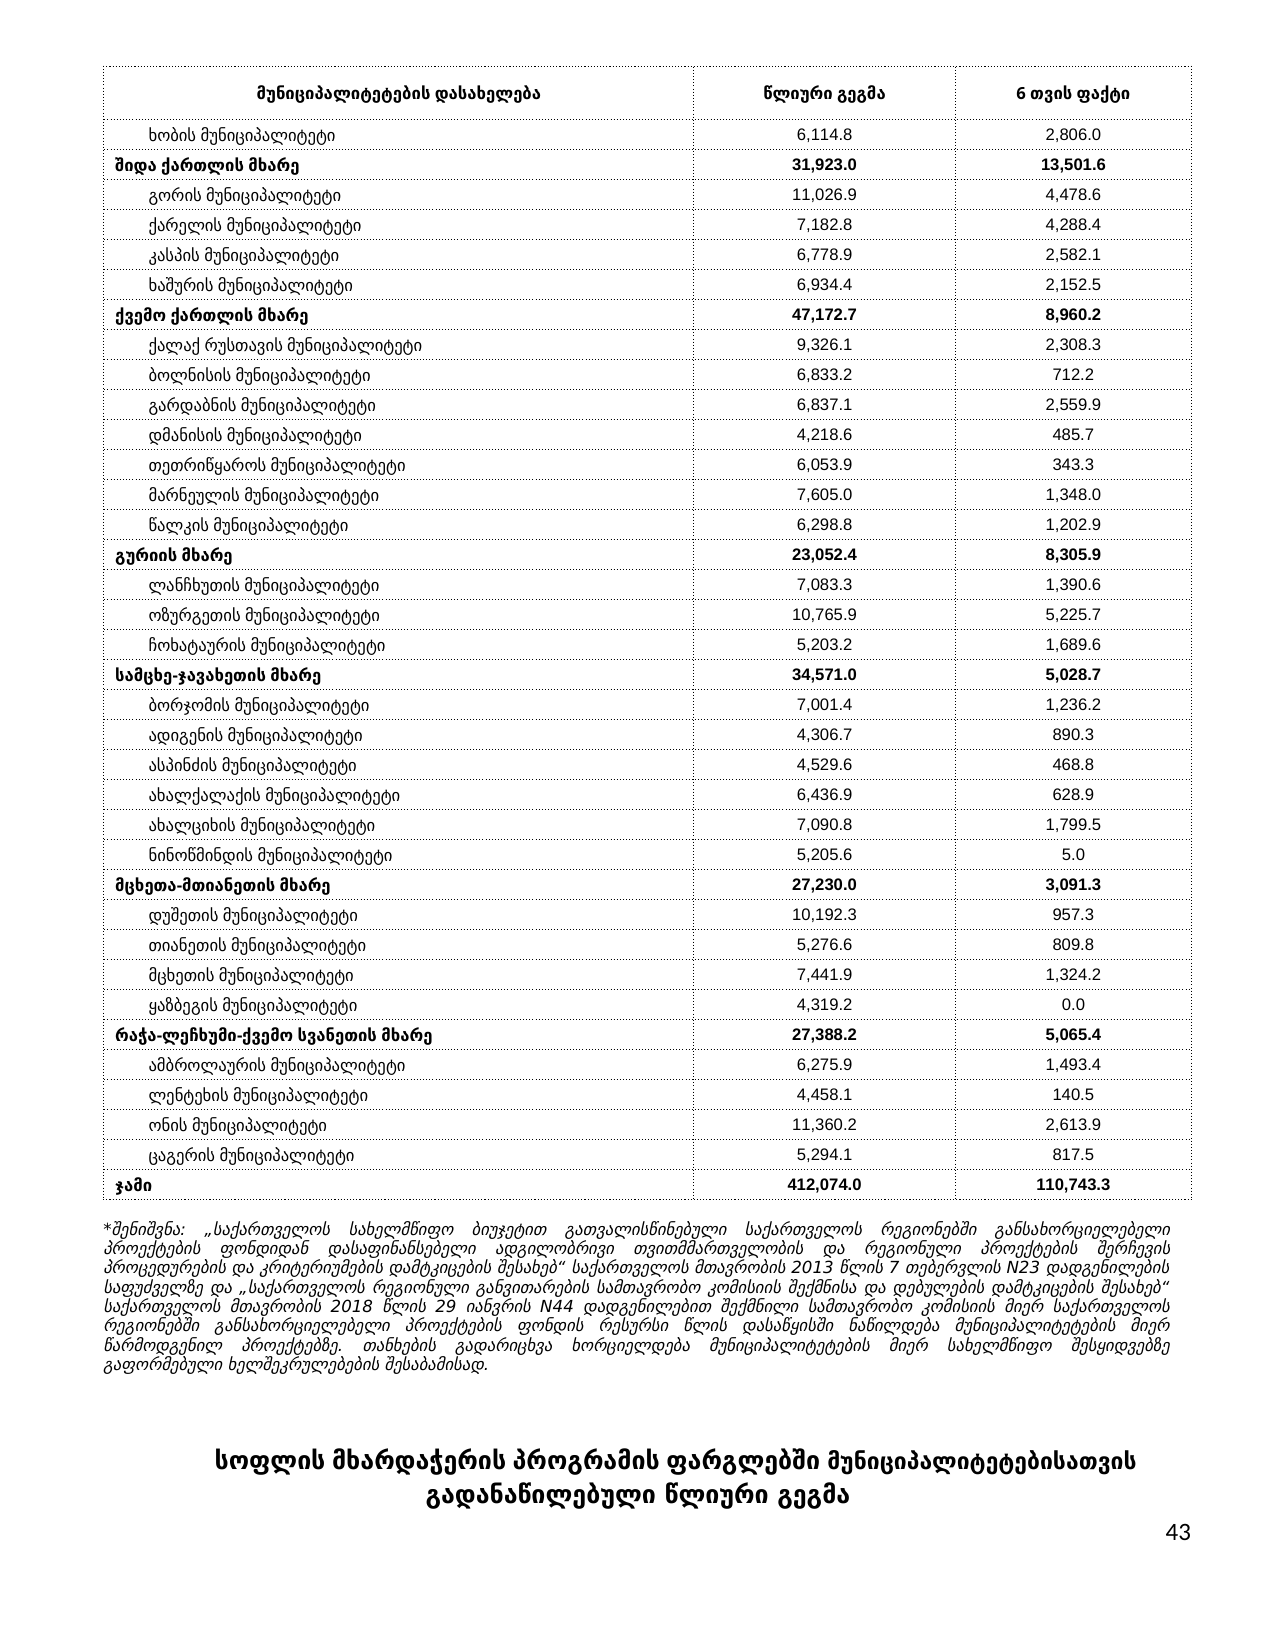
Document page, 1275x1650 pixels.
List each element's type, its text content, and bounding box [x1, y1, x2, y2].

table_cell 0.0 [955, 989, 1191, 1019]
table_cell 4,478.6 [955, 179, 1191, 209]
table_cell 6,778.9 [694, 239, 955, 269]
table_header წლიური გეგმა [694, 66, 955, 119]
table_cell ქალაქ რუსთავის მუნიციპალიტეტი [104, 329, 693, 359]
text *შენიშვნა: „საქართველოს სახელმწიფო ბიუჯეტით გათვალისწინებული საქართველოს რეგიონებში განსახორციელებელი პროექტების ფონდიდან დასაფინანსებელი ადგილობრივი თვითმმართველობის და რეგიონული პროექტების შერჩევის პროცედურების და კრიტერიუმების დამტკიცების შესახებ“ საქართველოს მთავრობის 2013 წლის 7 თებერვლის N23 დადგენილების საფუძველზე და „საქართველოს რეგიონული განვითარების სამთავრობო კომისიის შექმნისა და დებულების დამტკიცების შესახებ“ საქართველოს მთავრობის 2018 წლის 29 იანვრის N44 დადგენილებით შექმნილი სამთავრობო კომისიის მიერ საქართველოს რეგიონებში განსახორციელებელი პროექტების ფონდის რესურსი წლის დასაწყისში ნაწილდება მუნიციპალიტეტების მიერ წარმოდგენილ პროექტებზე. თანხების გადარიცხვა ხორციელდება მუნიციპალიტეტების მიერ სახელმწიფო შესყიდვებზე გაფორმებული ხელშეკრულებების შესაბამისად. [103, 1219, 1173, 1374]
table_cell 11,026.9 [694, 179, 955, 209]
table_cell დმანისის მუნიციპალიტეტი [104, 419, 693, 449]
table_cell 13,501.6 [955, 149, 1191, 179]
table_cell ჩოხატაურის მუნიციპალიტეტი [104, 629, 693, 659]
table_cell 7,605.0 [694, 479, 955, 509]
table_cell 6,114.8 [694, 119, 955, 149]
table_cell შიდა ქართლის მხარე [104, 149, 693, 179]
table_cell 6,053.9 [694, 449, 955, 479]
table_cell 2,559.9 [955, 389, 1191, 419]
table_cell 712.2 [955, 359, 1191, 389]
table_cell 10,765.9 [694, 599, 955, 629]
table_cell ასპინძის მუნიციპალიტეტი [104, 749, 693, 779]
table_cell 817.5 [955, 1139, 1191, 1169]
table_cell 5,276.6 [694, 929, 955, 959]
table_cell 412,074.0 [694, 1169, 955, 1199]
table_cell გარდაბნის მუნიციპალიტეტი [104, 389, 693, 419]
table_cell ბორჯომის მუნიციპალიტეტი [104, 689, 693, 719]
table_cell 23,052.4 [694, 539, 955, 569]
table_cell 7,441.9 [694, 959, 955, 989]
table_cell ხობის მუნიციპალიტეტი [104, 119, 693, 149]
table_cell 6,833.2 [694, 359, 955, 389]
table_cell ლენტეხის მუნიციპალიტეტი [104, 1079, 693, 1109]
table_header 6 თვის ფაქტი [955, 66, 1191, 119]
table_cell ახალქალაქის მუნიციპალიტეტი [104, 779, 693, 809]
table_cell ქვემო ქართლის მხარე [104, 299, 693, 329]
table_cell ბოლნისის მუნიციპალიტეტი [104, 359, 693, 389]
table_cell 11,360.2 [694, 1109, 955, 1139]
table_cell წალკის მუნიციპალიტეტი [104, 509, 693, 539]
table_cell 4,529.6 [694, 749, 955, 779]
table_cell სამცხე-ჯავახეთის მხარე [104, 659, 693, 689]
table_cell 3,091.3 [955, 869, 1191, 899]
table_cell 7,090.8 [694, 809, 955, 839]
table_cell 4,218.6 [694, 419, 955, 449]
table_cell 5.0 [955, 839, 1191, 869]
table_cell 8,305.9 [955, 539, 1191, 569]
table_cell 2,613.9 [955, 1109, 1191, 1139]
table_cell 2,152.5 [955, 269, 1191, 299]
table_cell 1,390.6 [955, 569, 1191, 599]
table_cell 343.3 [955, 449, 1191, 479]
table_cell 890.3 [955, 719, 1191, 749]
table_cell 34,571.0 [694, 659, 955, 689]
table_cell 1,799.5 [955, 809, 1191, 839]
table_header მუნიციპალიტეტების დასახელება [104, 66, 693, 119]
table_cell 5,203.2 [694, 629, 955, 659]
table_cell 4,458.1 [694, 1079, 955, 1109]
table_cell 9,326.1 [694, 329, 955, 359]
table_cell 5,294.1 [694, 1139, 955, 1169]
table_cell 1,689.6 [955, 629, 1191, 659]
table_cell ადიგენის მუნიციპალიტეტი [104, 719, 693, 749]
table_cell რაჭა-ლეჩხუმი-ქვემო სვანეთის მხარე [104, 1019, 693, 1049]
table_cell 6,275.9 [694, 1049, 955, 1079]
table_cell ონის მუნიციპალიტეტი [104, 1109, 693, 1139]
table_cell 47,172.7 [694, 299, 955, 329]
table_cell 140.5 [955, 1079, 1191, 1109]
table_cell 6,837.1 [694, 389, 955, 419]
table_cell ლანჩხუთის მუნიციპალიტეტი [104, 569, 693, 599]
table_cell ახალციხის მუნიციპალიტეტი [104, 809, 693, 839]
table_cell მარნეულის მუნიციპალიტეტი [104, 479, 693, 509]
table_cell 5,065.4 [955, 1019, 1191, 1049]
table_cell 485.7 [955, 419, 1191, 449]
table_cell 4,288.4 [955, 209, 1191, 239]
table_cell 5,225.7 [955, 599, 1191, 629]
table_cell 7,182.8 [694, 209, 955, 239]
table_cell 8,960.2 [955, 299, 1191, 329]
table_cell ცაგერის მუნიციპალიტეტი [104, 1139, 693, 1169]
table_cell ნინოწმინდის მუნიციპალიტეტი [104, 839, 693, 869]
text სოფლის მხარდაჭერის პროგრამის ფარგლებში მუნიციპალიტეტებისათვის გადანაწილებული წლიური გეგმა [103, 1442, 1173, 1511]
table_cell 468.8 [955, 749, 1191, 779]
table_cell 1,202.9 [955, 509, 1191, 539]
table_cell 6,934.4 [694, 269, 955, 299]
table_cell თეთრიწყაროს მუნიციპალიტეტი [104, 449, 693, 479]
table_cell 27,230.0 [694, 869, 955, 899]
table_cell 5,028.7 [955, 659, 1191, 689]
table_cell თიანეთის მუნიციპალიტეტი [104, 929, 693, 959]
table_cell 31,923.0 [694, 149, 955, 179]
table_cell ოზურგეთის მუნიციპალიტეტი [104, 599, 693, 629]
table_cell 2,582.1 [955, 239, 1191, 269]
table_cell გორის მუნიციპალიტეტი [104, 179, 693, 209]
table_cell 957.3 [955, 899, 1191, 929]
table_cell 1,348.0 [955, 479, 1191, 509]
table_cell მცხეთის მუნიციპალიტეტი [104, 959, 693, 989]
table_cell 4,306.7 [694, 719, 955, 749]
table_cell კასპის მუნიციპალიტეტი [104, 239, 693, 269]
table_cell ჯამი [104, 1169, 693, 1199]
table_cell 7,001.4 [694, 689, 955, 719]
table_cell 1,324.2 [955, 959, 1191, 989]
table_cell 4,319.2 [694, 989, 955, 1019]
table_cell 2,806.0 [955, 119, 1191, 149]
table_cell ქარელის მუნიციპალიტეტი [104, 209, 693, 239]
table_cell 2,308.3 [955, 329, 1191, 359]
table_cell დუშეთის მუნიციპალიტეტი [104, 899, 693, 929]
table_cell 27,388.2 [694, 1019, 955, 1049]
table_cell 1,236.2 [955, 689, 1191, 719]
table_cell 6,436.9 [694, 779, 955, 809]
table_cell 628.9 [955, 779, 1191, 809]
table_cell 7,083.3 [694, 569, 955, 599]
table_cell გურიის მხარე [104, 539, 693, 569]
table_cell 6,298.8 [694, 509, 955, 539]
table_cell მცხეთა-მთიანეთის მხარე [104, 869, 693, 899]
table_cell ამბროლაურის მუნიციპალიტეტი [104, 1049, 693, 1079]
table_cell ყაზბეგის მუნიციპალიტეტი [104, 989, 693, 1019]
table_cell 5,205.6 [694, 839, 955, 869]
table_cell 10,192.3 [694, 899, 955, 929]
table_cell 809.8 [955, 929, 1191, 959]
table_cell 110,743.3 [955, 1169, 1191, 1199]
table_cell 1,493.4 [955, 1049, 1191, 1079]
table_cell ხაშურის მუნიციპალიტეტი [104, 269, 693, 299]
